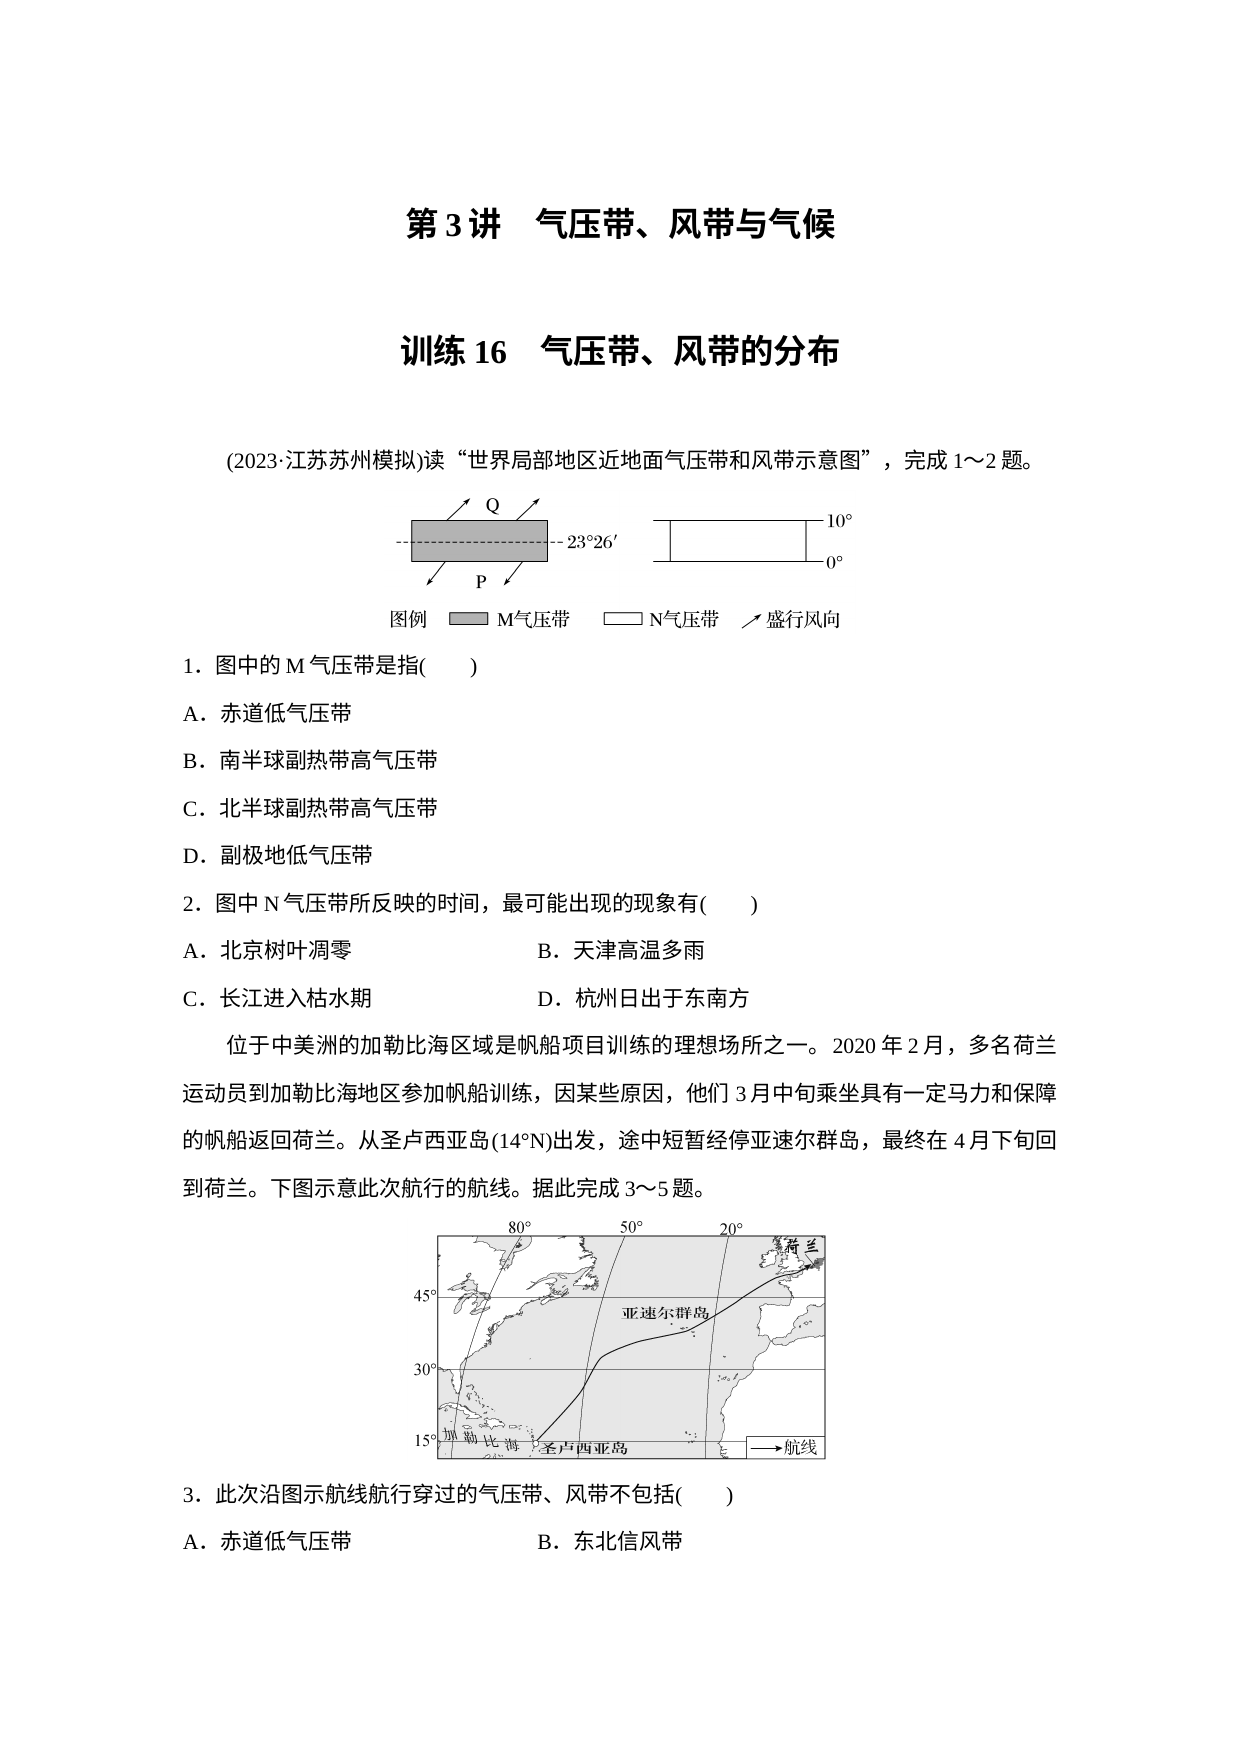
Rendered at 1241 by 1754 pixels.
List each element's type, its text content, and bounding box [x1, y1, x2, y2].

text (2023·江苏苏州模拟)读“世界局部地区近地面气压带和风带示意图”，完成1～2题。 [183, 443, 1058, 475]
text 2．图中N气压带所反映的时间，最可能出现的现象有( ) [183, 886, 1058, 917]
text C．长江进入枯水期 D．杭州日出于东南方 [183, 981, 1058, 1012]
subtitle 训练16 气压带、风带的分布 [183, 316, 1058, 381]
text A．北京树叶凋零 B．天津高温多雨 [183, 933, 1058, 965]
text C．北半球副热带高气压带 [183, 791, 1058, 822]
text 位于中美洲的加勒比海区域是帆船项目训练的理想场所之一。2020年2月，多名荷兰运动员到加勒比海地区参加帆船训练，因某些原因，他们3月中旬乘坐具有一定马力和保障的帆船返回荷兰。从圣卢西亚岛(14°N)出发，途中短暂经停亚速尔群岛，最终在4月下旬回到荷兰。下图示意此次航行的航线。据此完成3～5题。 [183, 1028, 1058, 1202]
text 1．图中的M气压带是指( ) [183, 648, 1058, 680]
text D．副极地低气压带 [183, 838, 1058, 870]
text 3．此次沿图示航线航行穿过的气压带、风带不包括( ) [183, 1477, 1058, 1508]
text B．南半球副热带高气压带 [183, 743, 1058, 775]
subtitle 第3讲 气压带、风带与气候 [183, 189, 1058, 254]
picture [407, 1218, 833, 1462]
text A．赤道低气压带 B．东北信风带 [183, 1524, 1058, 1556]
text A．赤道低气压带 [183, 696, 1058, 727]
picture [384, 490, 856, 634]
